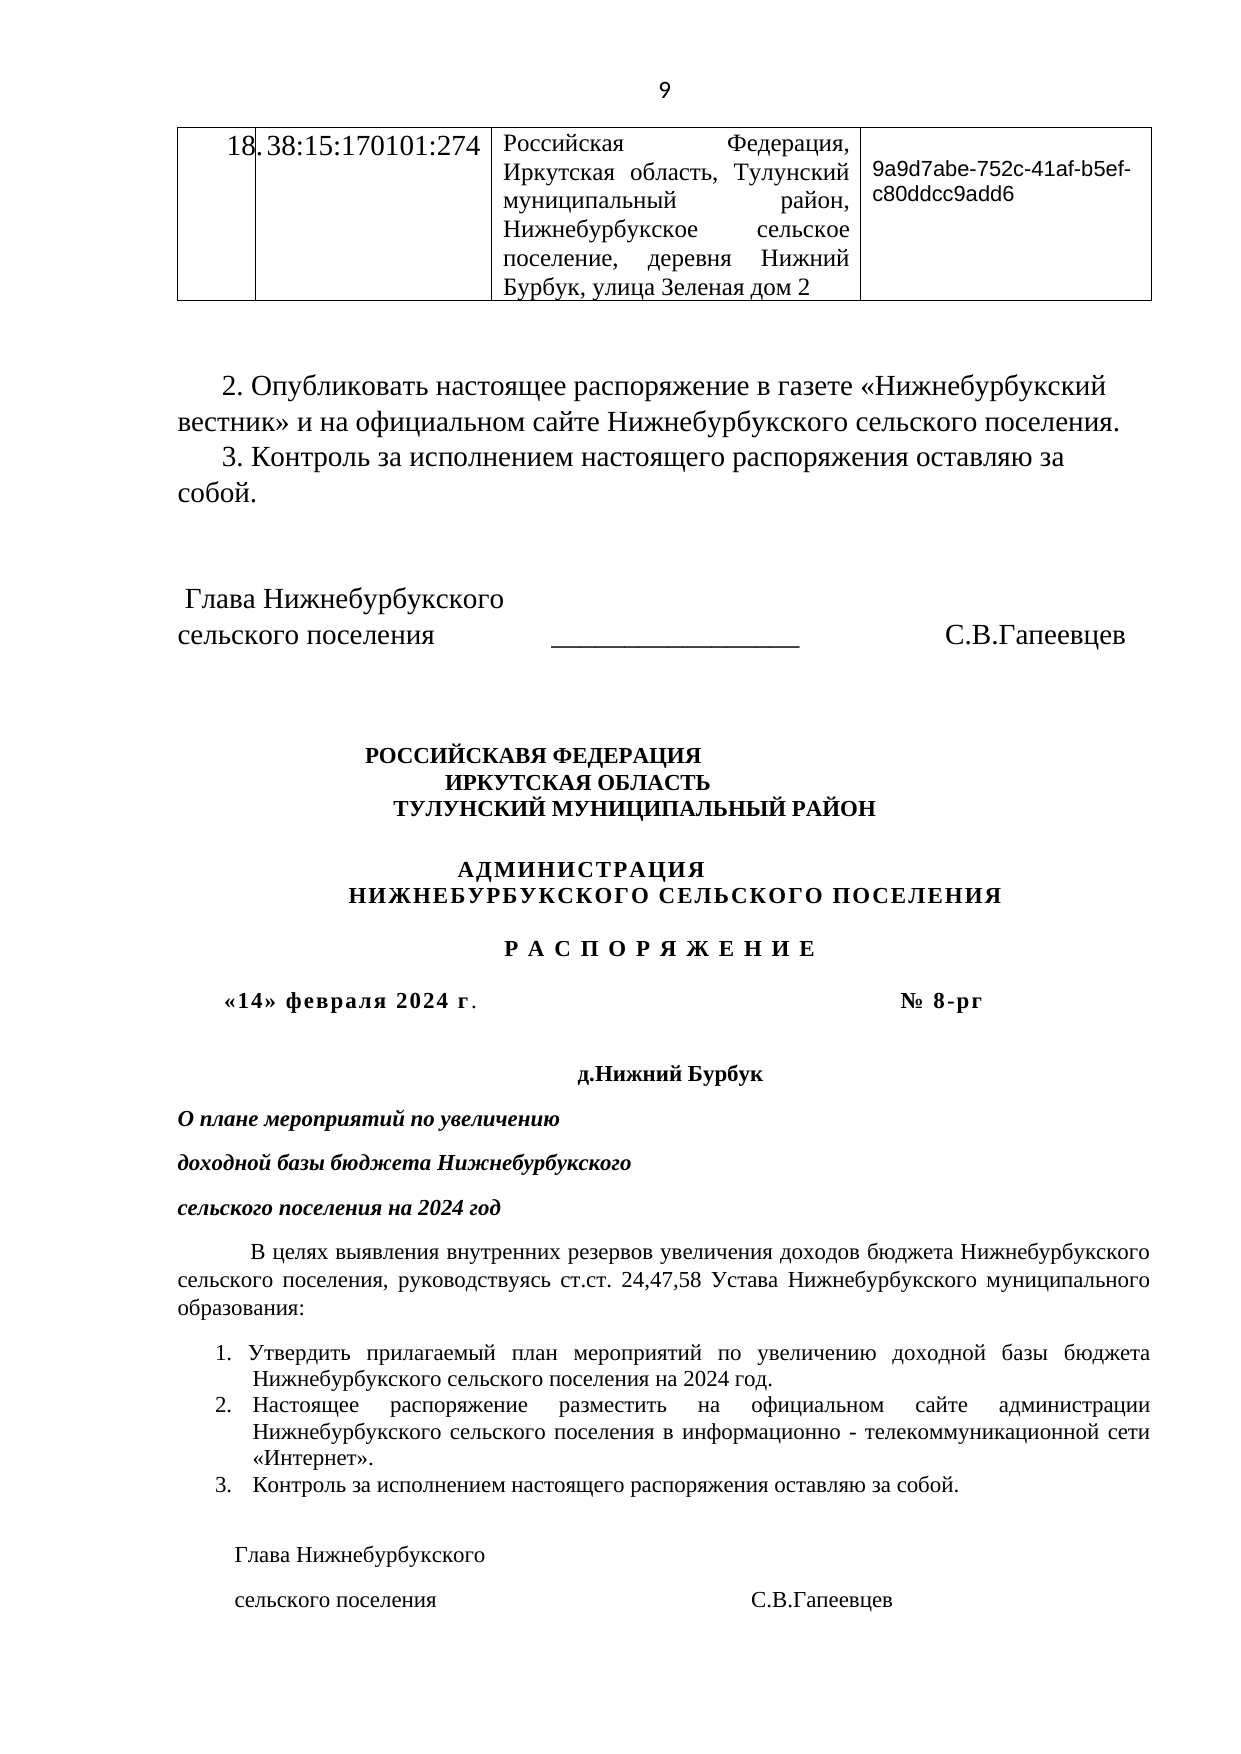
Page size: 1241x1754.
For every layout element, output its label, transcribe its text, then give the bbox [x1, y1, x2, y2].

table_cell [178, 128, 255, 300]
text сельского поселения _________________ С.В.Гапеевцев [177, 617, 1152, 651]
text 2. Опубликовать настоящее распоряжение в газете «Нижнебурбукский вестник» и на официальном сайте Нижнебурбукского сельского поселения. [177, 368, 1152, 438]
text сельского поселения на 2024 год [177, 1194, 1152, 1220]
text ИРКУТСКАЯ ОБЛАСТЬ [325, 769, 1240, 795]
text Р А С П О Р Я Ж Е Н И Е [177, 935, 1240, 961]
text ТУЛУНСКИЙ МУНИЦИПАЛЬНЫЙ РАЙОН [325, 795, 1240, 822]
table_cell Российская Федерация, Иркутская область, Тулунский муниципальный район, Нижнебурбукское сельское поселение, деревня Нижний Бурбук, улица Зеленая дом 2 [492, 128, 860, 300]
text Глава Нижнебурбукского [177, 1542, 1152, 1568]
table_cell 9a9d7abe-752c-41af-b5ef-c80ddcc9add6 [861, 128, 1151, 300]
text Глава Нижнебурбукского [177, 582, 1152, 615]
text РОССИЙСКАВЯ ФЕДЕРАЦИЯ [325, 743, 1240, 769]
text доходной базы бюджета Нижнебурбукского [177, 1149, 1152, 1176]
text д.Нижний Бурбук [177, 1060, 1240, 1086]
list Контроль за исполнением настоящего распоряжения оставляю за собой. [215, 1471, 1152, 1497]
text 3. Контроль за исполнением настоящего распоряжения оставляю за собой. [177, 439, 1152, 509]
text НИЖНЕБУРБУКСКОГО СЕЛЬСКОГО ПОСЕЛЕНИЯ [177, 882, 1240, 908]
text сельского поселения С.В.Гапеевцев [177, 1586, 1152, 1612]
text 1. Утвердить прилагаемый план мероприятий по увеличению доходной базы бюджета Нижнебурбукского сельского поселения на 2024 год. [215, 1339, 1152, 1392]
text АДМИНИСТРАЦИЯ [177, 856, 1240, 882]
table_cell 38:15:170101:274 [256, 128, 491, 300]
text «14» февраля 2024 г. № 8-рг [177, 987, 1240, 1014]
text О плане мероприятий по увеличению [177, 1105, 1152, 1131]
text В целях выявления внутренних резервов увеличения доходов бюджета Нижнебурбукского сельского поселения, руководствуясь ст.ст. 24,47,58 Устава Нижнебурбукского муниципального образования: [177, 1238, 1152, 1321]
list Настоящее распоряжение разместить на официальном сайте администрации Нижнебурбукского сельского поселения в информационно - телекоммуникационной сети «Интернет». [215, 1392, 1152, 1471]
